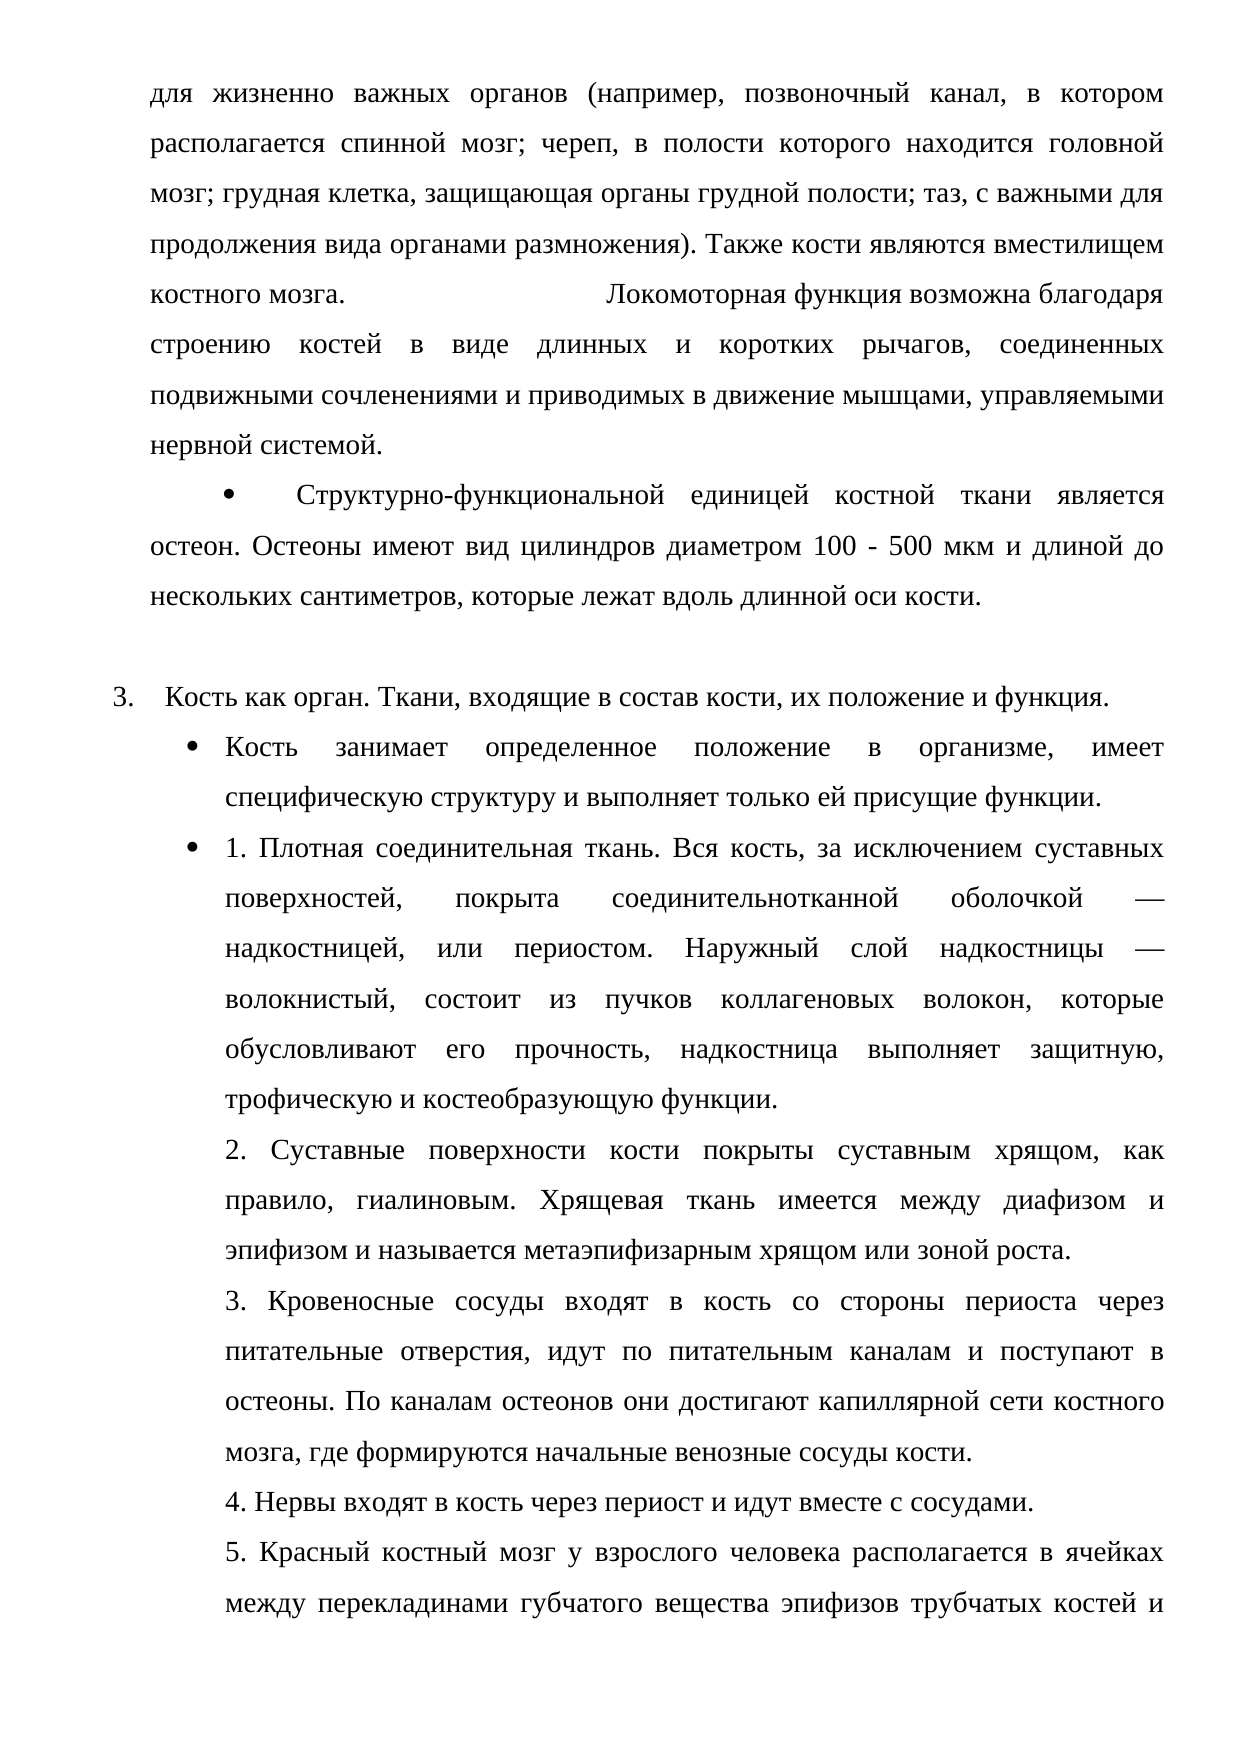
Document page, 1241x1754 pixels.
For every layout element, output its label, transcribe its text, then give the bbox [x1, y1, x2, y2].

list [225, 1534, 1165, 1618]
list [150, 75, 1165, 461]
list 4. Нервы входят в кость через периост и идут вместе с сосудами. [225, 1484, 1165, 1518]
list 2. Суставные поверхности кости покрыты суставным хрящом, как правило, гиалиновым. Хрящевая ткань имеется между диафизом и эпифизом и называется метаэпифизарным хрящом или зоной роста. [225, 1132, 1165, 1266]
list 3. Кровеносные сосуды входят в кость со стороны периоста через питательные отверстия, идут по питательным каналам и поступают в остеоны. По каналам остеонов они достигают капиллярной сети костного мозга, где формируются начальные венозные сосуды кости. [225, 1283, 1165, 1467]
list 1. Плотная соединительная ткань. Вся кость, за исключением суставных поверхностей, покрыта соединительнотканной оболочкой — надкостницей, или периостом. Наружный слой надкостницы — волокнистый, состоит из пучков коллагеновых волокон, которые обусловливают его прочность, надкостница выполняет защитную, трофическую и костеобразующую функции. [187, 830, 1165, 1115]
list Кость как орган. Ткани, входящие в состав кости, их положение и функция. [112, 679, 1165, 712]
list Кость занимает определенное положение в организме, имеет специфическую структуру и выполняет только ей присущие функции. [187, 729, 1165, 813]
list Структурно-функциональной единицей костной ткани является остеон. Остеоны имеют вид цилиндров диаметром 100 - 500 мкм и длиной до нескольких сантиметров, которые лежат вдоль длинной оси кости. [150, 477, 1165, 612]
